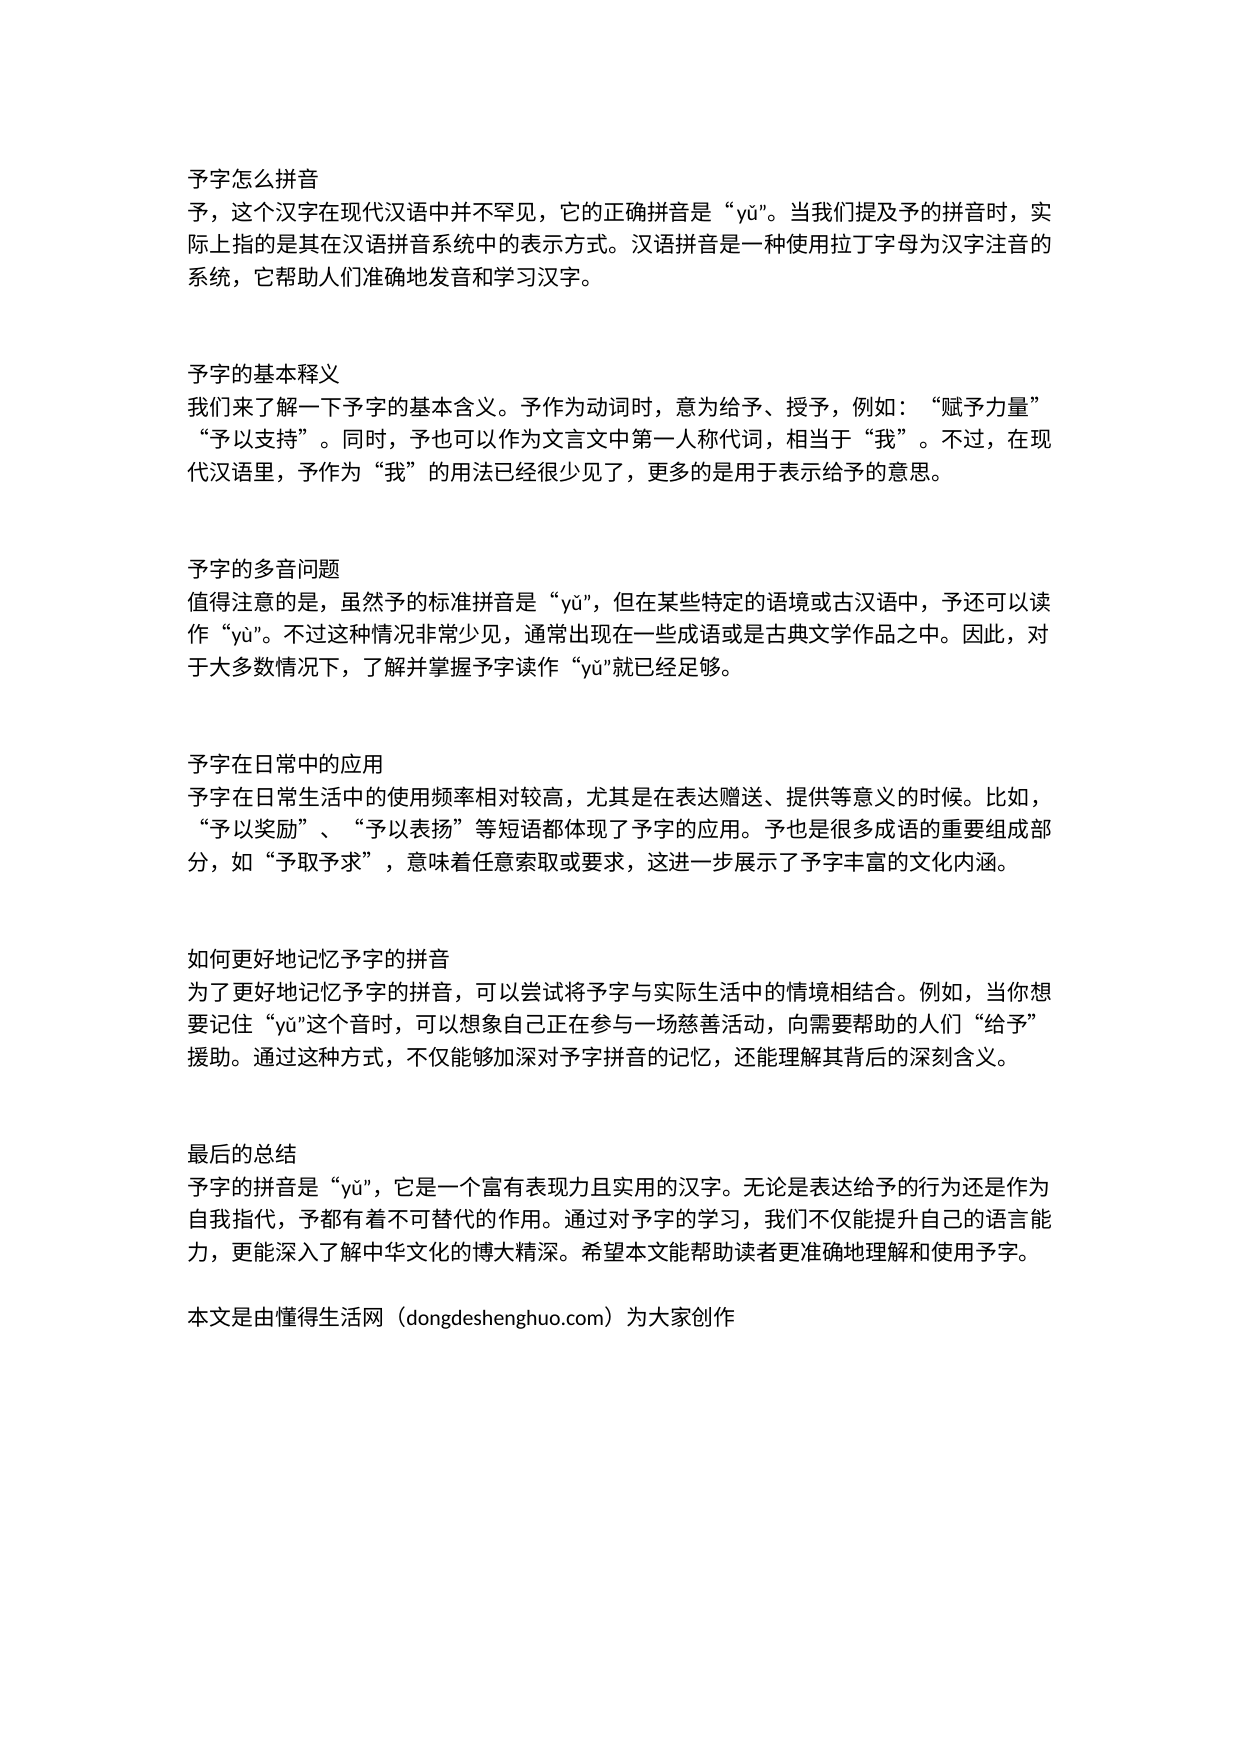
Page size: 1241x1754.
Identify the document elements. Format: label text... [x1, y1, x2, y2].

text 本文是由懂得生活网（dongdeshenghuo.com）为大家创作 [187, 1299, 1053, 1332]
text 予字怎么拼音 [187, 162, 1053, 194]
text 予字的多音问题 [187, 552, 1053, 584]
text 最后的总结 [187, 1137, 1053, 1169]
text 值得注意的是，虽然予的标准拼音是“yǔ”，但在某些特定的语境或古汉语中，予还可以读作“yù”。不过这种情况非常少见，通常出现在一些成语或是古典文学作品之中。因此，对于大多数情况下，了解并掌握予字读作“yǔ”就已经足够。 [187, 584, 1053, 682]
text 我们来了解一下予字的基本含义。予作为动词时，意为给予、授予，例如：“赋予力量”、“予以支持”。同时，予也可以作为文言文中第一人称代词，相当于“我”。不过，在现代汉语里，予作为“我”的用法已经很少见了，更多的是用于表示给予的意思。 [187, 389, 1053, 487]
text 予字在日常生活中的使用频率相对较高，尤其是在表达赠送、提供等意义的时候。比如，“予以奖励”、“予以表扬”等短语都体现了予字的应用。予也是很多成语的重要组成部分，如“予取予求”，意味着任意索取或要求，这进一步展示了予字丰富的文化内涵。 [187, 779, 1053, 877]
text 为了更好地记忆予字的拼音，可以尝试将予字与实际生活中的情境相结合。例如，当你想要记住“yǔ”这个音时，可以想象自己正在参与一场慈善活动，向需要帮助的人们“给予”援助。通过这种方式，不仅能够加深对予字拼音的记忆，还能理解其背后的深刻含义。 [187, 974, 1053, 1072]
text 如何更好地记忆予字的拼音 [187, 942, 1053, 974]
text 予字在日常中的应用 [187, 747, 1053, 779]
text 予，这个汉字在现代汉语中并不罕见，它的正确拼音是“yǔ”。当我们提及予的拼音时，实际上指的是其在汉语拼音系统中的表示方式。汉语拼音是一种使用拉丁字母为汉字注音的系统，它帮助人们准确地发音和学习汉字。 [187, 194, 1053, 292]
text 予字的拼音是“yǔ”，它是一个富有表现力且实用的汉字。无论是表达给予的行为还是作为自我指代，予都有着不可替代的作用。通过对予字的学习，我们不仅能提升自己的语言能力，更能深入了解中华文化的博大精深。希望本文能帮助读者更准确地理解和使用予字。 [187, 1169, 1053, 1267]
text 予字的基本释义 [187, 357, 1053, 389]
